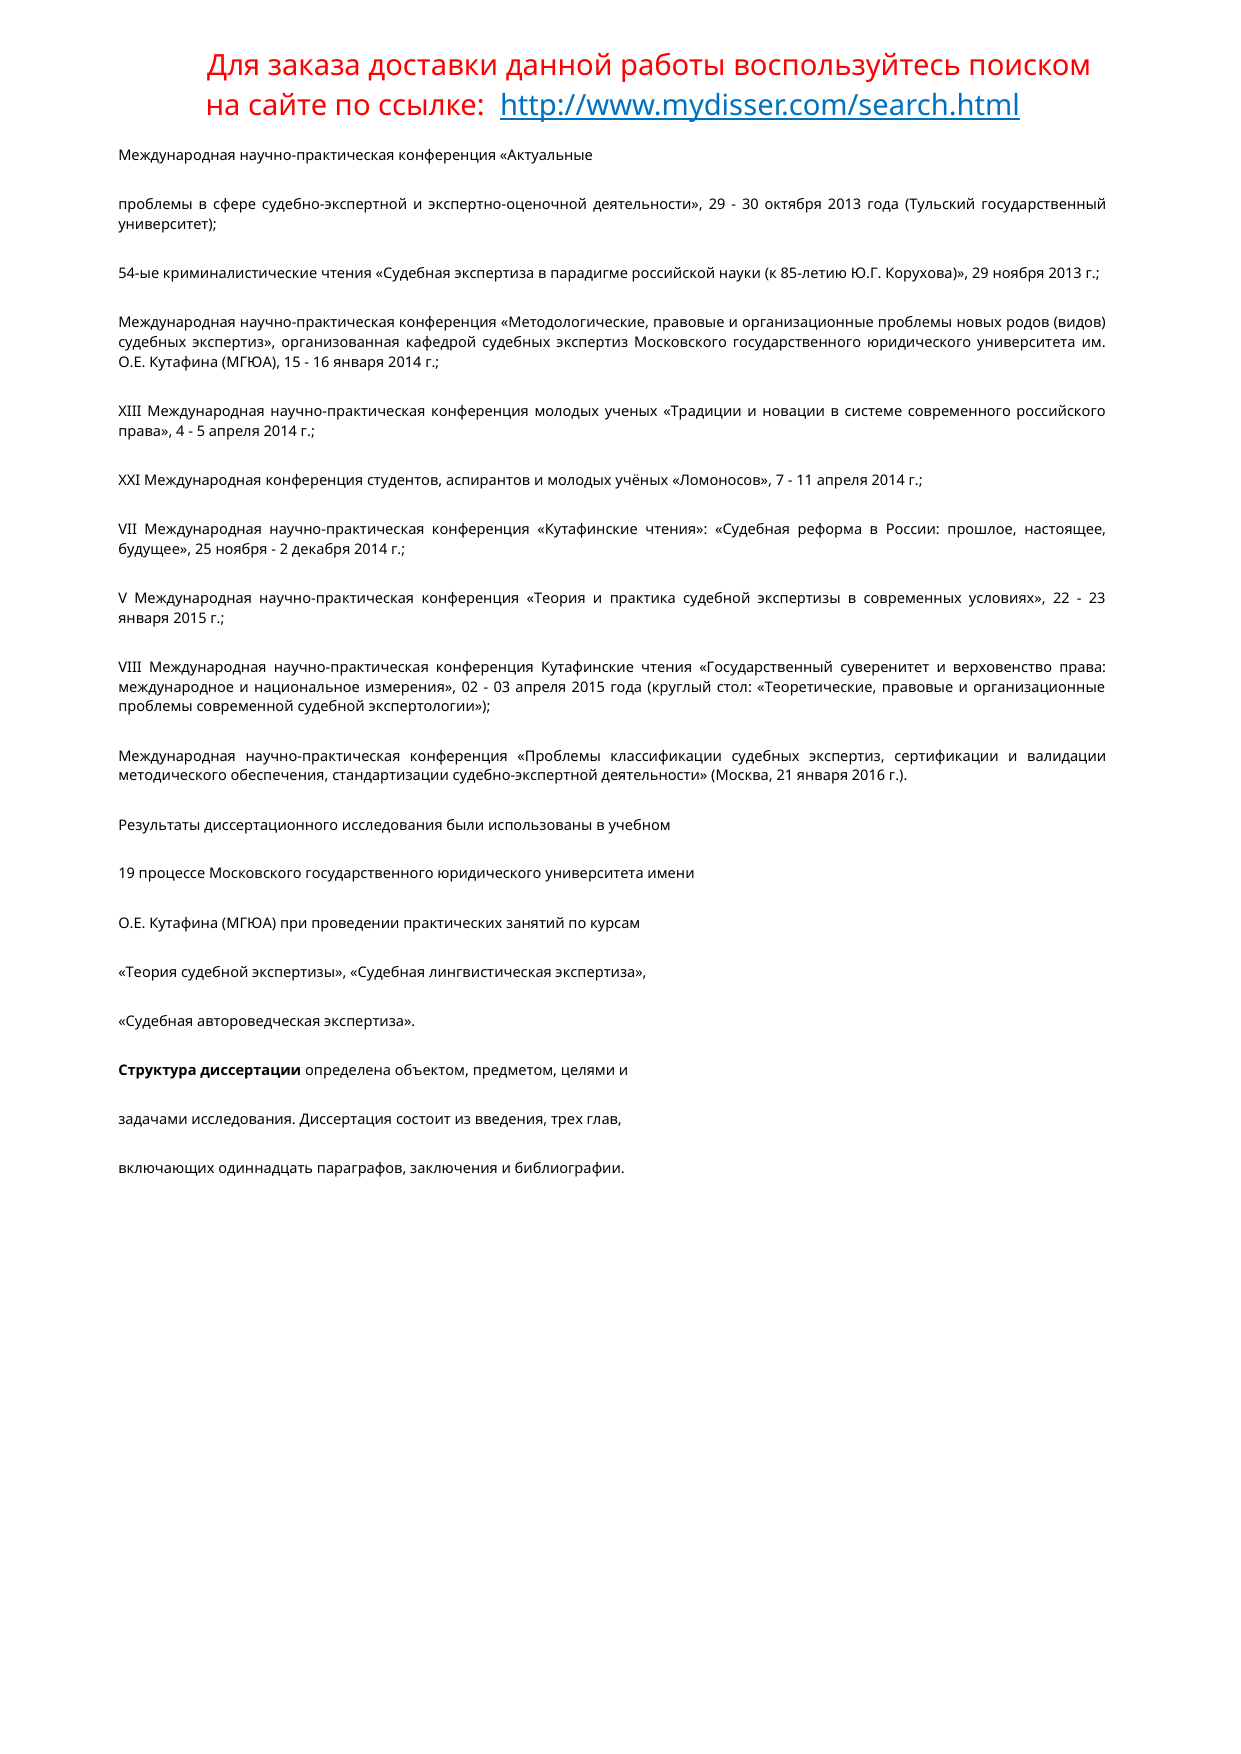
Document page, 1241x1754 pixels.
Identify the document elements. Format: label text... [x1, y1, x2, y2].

text VIII Международная научно-практическая конференция Кутафинские чтения «Государственный суверенитет и верховенство права: международное и национальное измерения», 02 - 03 апреля 2015 года (круглый стол: «Теоретические, правовые и организационные проблемы современной судебной экспертологии»); [118, 656, 1107, 716]
text 19 процессе Московского государственного юридического университета имени [118, 863, 1107, 883]
text 54-ые криминалистические чтения «Судебная экспертиза в парадигме российской науки (к 85-летию Ю.Г. Корухова)», 29 ноября 2013 г.; [118, 263, 1107, 282]
text Результаты диссертационного исследования были использованы в учебном [118, 814, 1107, 834]
text Международная научно-практическая конференция «Проблемы классификации судебных экспертиз, сертификации и валидации методического обеспечения, стандартизации судебно-экспертной деятельности» (Москва, 21 января 2016 г.). [118, 745, 1107, 785]
text задачами исследования. Диссертация состоит из введения, трех глав, [118, 1109, 1107, 1128]
text V Международная научно-практическая конференция «Теория и практика судебной экспертизы в современных условиях», 22 - 23 января 2015 г.; [118, 587, 1107, 627]
text VII Международная научно-практическая конференция «Кутафинские чтения»: «Судебная реформа в России: прошлое, настоящее, будущее», 25 ноября - 2 декабря 2014 г.; [118, 518, 1107, 558]
text включающих одиннадцать параграфов, заключения и библиографии. [118, 1158, 1107, 1178]
text Структура диссертации определена объектом, предметом, целями и [118, 1059, 1107, 1079]
text XIII Международная научно-практическая конференция молодых ученых «Традиции и новации в системе современного российского права», 4 - 5 апреля 2014 г.; [118, 401, 1107, 440]
text Международная научно-практическая конференция «Методологические, правовые и организационные проблемы новых родов (видов) судебных экспертиз», организованная кафедрой судебных экспертиз Московского государственного юридического университета им. О.Е. Кутафина (МГЮА), 15 - 16 января 2014 г.; [118, 312, 1107, 371]
text «Теория судебной экспертизы», «Судебная лингвистическая экспертиза», [118, 961, 1107, 981]
text Международная научно-практическая конференция «Актуальные [118, 144, 1107, 164]
text «Судебная автороведческая экспертиза». [118, 1011, 1107, 1030]
text XXI Международная конференция студентов, аспирантов и молодых учёных «Ломоносов», 7 - 11 апреля 2014 г.; [118, 469, 1107, 489]
text проблемы в сфере судебно-экспертной и экспертно-оценочной деятельности», 29 - 30 октября 2013 года (Тульский государственный университет); [118, 194, 1107, 233]
text О.Е. Кутафина (МГЮА) при проведении практических занятий по курсам [118, 912, 1107, 932]
